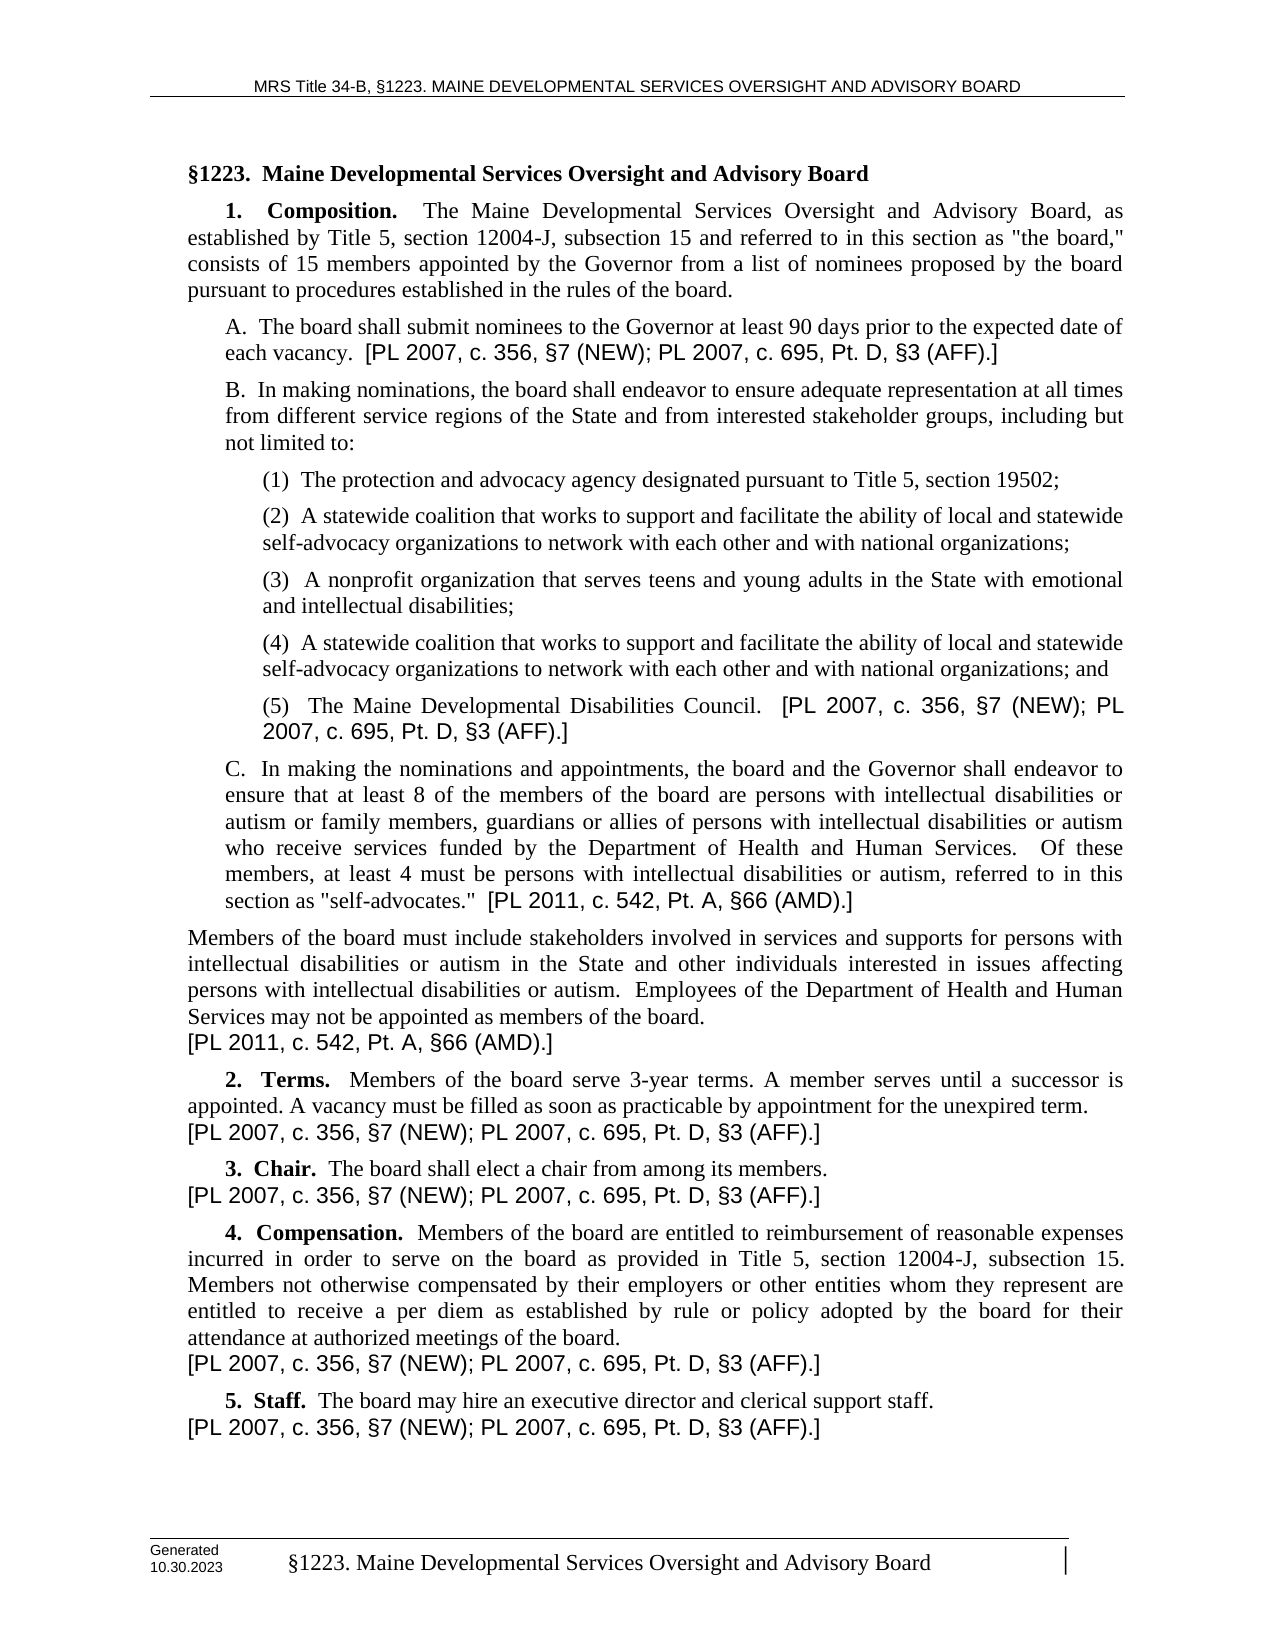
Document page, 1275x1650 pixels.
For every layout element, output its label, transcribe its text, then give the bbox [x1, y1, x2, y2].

text [PL 2007, c. 356, §7 (NEW); PL 2007, c. 695, Pt. D, §3 (AFF).] [187, 1119, 1125, 1145]
text A. The board shall submit nominees to the Governor at least 90 days prior to the expected date of each vacancy. [PL 2007, c. 356, §7 (NEW); PL 2007, c. 695, Pt. D, §3 (AFF).] [225, 313, 1125, 366]
text [PL 2007, c. 356, §7 (NEW); PL 2007, c. 695, Pt. D, §3 (AFF).] [187, 1182, 1125, 1208]
text 2. Terms. Members of the board serve 3-year terms. A member serves until a successor is appointed. A vacancy must be filled as soon as practicable by appointment for the unexpired term. [187, 1066, 1125, 1119]
text [PL 2007, c. 356, §7 (NEW); PL 2007, c. 695, Pt. D, §3 (AFF).] [187, 1413, 1125, 1440]
text [PL 2007, c. 356, §7 (NEW); PL 2007, c. 695, Pt. D, §3 (AFF).] [187, 1350, 1125, 1377]
text 4. Compensation. Members of the board are entitled to reimbursement of reasonable expenses incurred in order to serve on the board as provided in Title 5, section 12004‑J, subsection 15. Members not otherwise compensated by their employers or other entities whom they represent are entitled to receive a per diem as established by rule or policy adopted by the board for their attendance at authorized meetings of the board. [187, 1218, 1125, 1350]
text (4) A statewide coalition that works to support and facilitate the ability of local and statewide self-advocacy organizations to network with each other and with national organizations; and [262, 629, 1125, 681]
text [PL 2011, c. 542, Pt. A, §66 (AMD).] [187, 1029, 1125, 1056]
text (2) A statewide coalition that works to support and facilitate the ability of local and statewide self-advocacy organizations to network with each other and with national organizations; [262, 502, 1125, 555]
text §1223. Maine Developmental Services Oversight and Advisory Board [187, 160, 1125, 187]
text 1. Composition. The Maine Developmental Services Oversight and Advisory Board, as established by Title 5, section 12004‑J, subsection 15 and referred to in this section as "the board," consists of 15 members appointed by the Governor from a list of nominees proposed by the board pursuant to procedures established in the rules of the board. [187, 197, 1125, 303]
text C. In making the nominations and appointments, the board and the Governor shall endeavor to ensure that at least 8 of the members of the board are persons with intellectual disabilities or autism or family members, guardians or allies of persons with intellectual disabilities or autism who receive services funded by the Department of Health and Human Services. Of these members, at least 4 must be persons with intellectual disabilities or autism, referred to in this section as "self-advocates." [PL 2011, c. 542, Pt. A, §66 (AMD).] [225, 755, 1125, 913]
text B. In making nominations, the board shall endeavor to ensure adequate representation at all times from different service regions of the State and from interested stakeholder groups, including but not limited to: [225, 376, 1125, 455]
text 3. Chair. The board shall elect a chair from among its members. [187, 1155, 1125, 1182]
text (5) The Maine Developmental Disabilities Council. [PL 2007, c. 356, §7 (NEW); PL 2007, c. 695, Pt. D, §3 (AFF).] [262, 692, 1125, 745]
text (3) A nonprofit organization that serves teens and young adults in the State with emotional and intellectual disabilities; [262, 566, 1125, 618]
text (1) The protection and advocacy agency designated pursuant to Title 5, section 19502; [262, 466, 1125, 492]
text 5. Staff. The board may hire an executive director and clerical support staff. [187, 1387, 1125, 1413]
text Members of the board must include stakeholders involved in services and supports for persons with intellectual disabilities or autism in the State and other individuals interested in issues affecting persons with intellectual disabilities or autism. Employees of the Department of Health and Human Services may not be appointed as members of the board. [187, 924, 1125, 1029]
